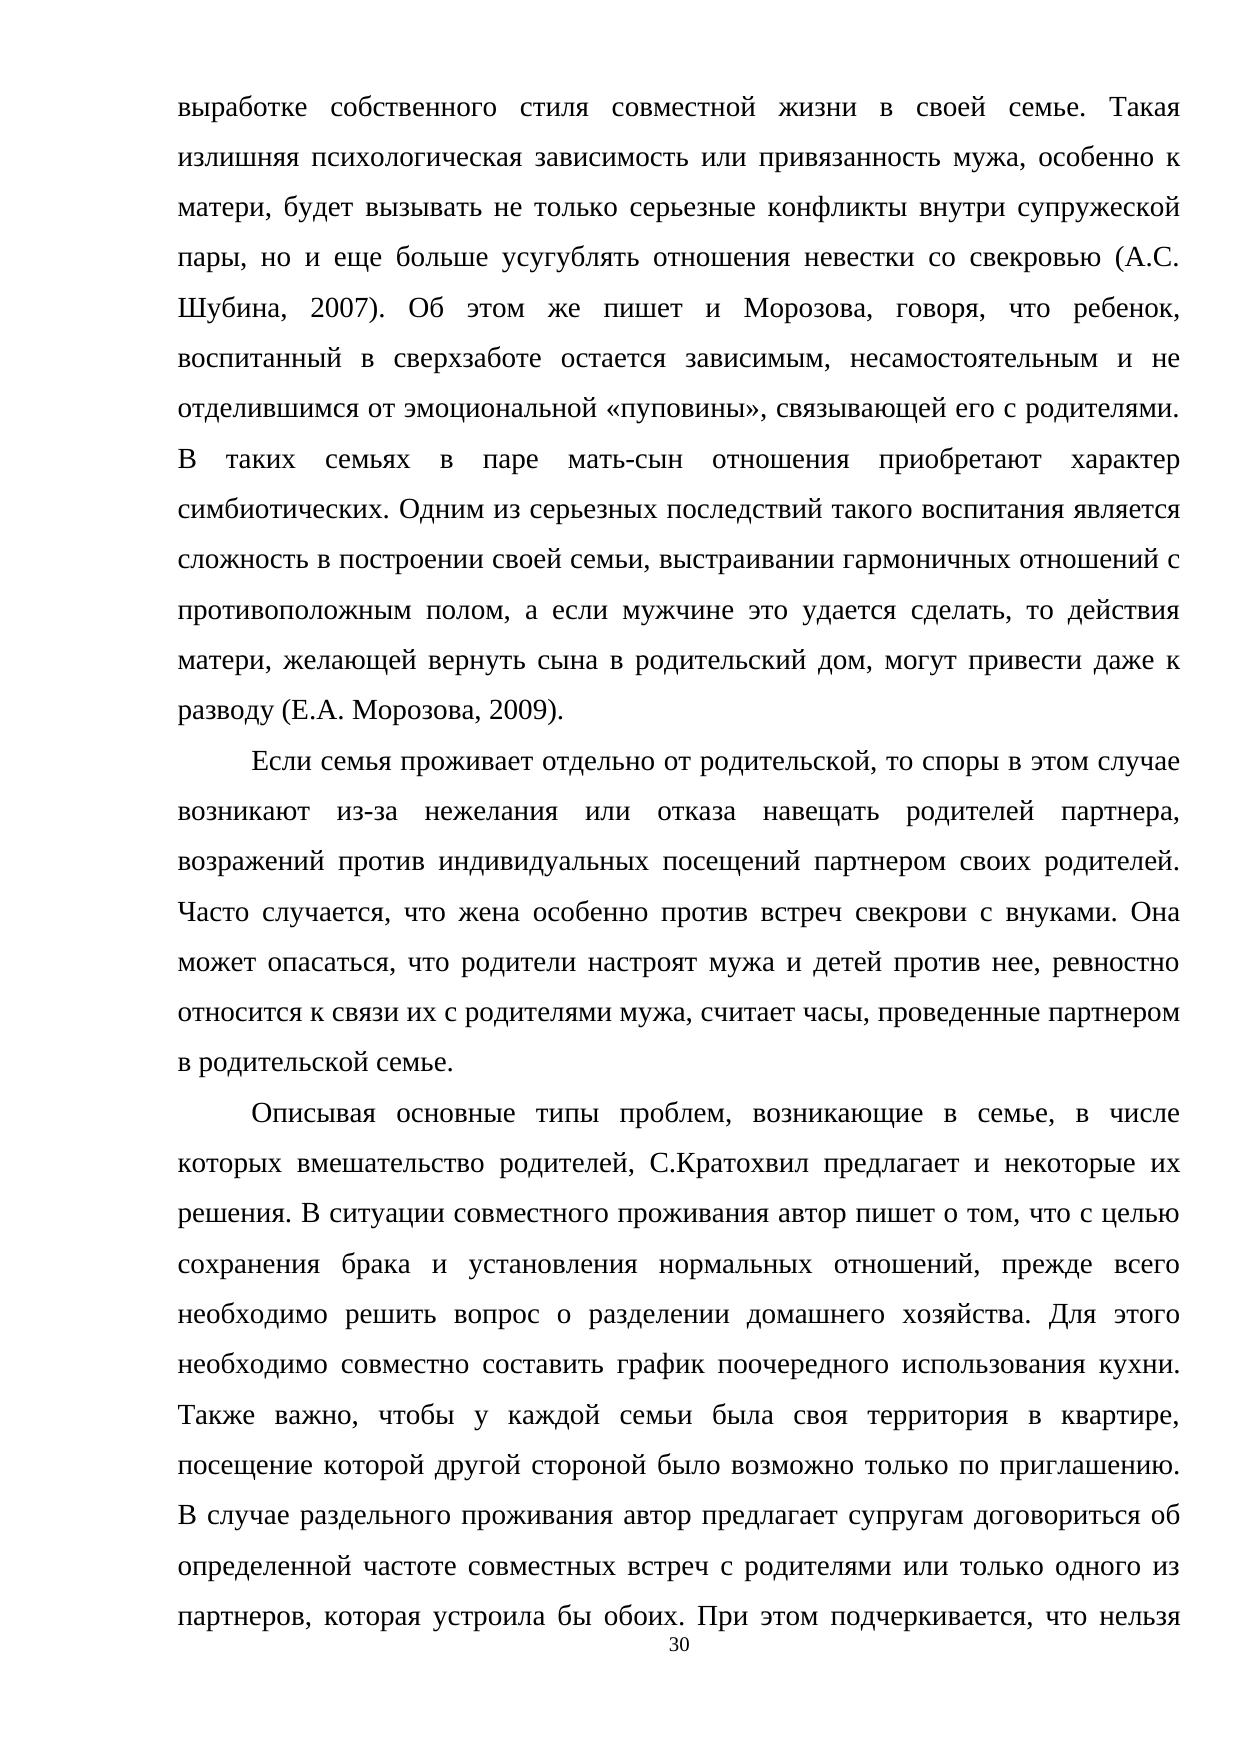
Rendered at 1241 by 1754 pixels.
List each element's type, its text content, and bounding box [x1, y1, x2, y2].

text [177, 1095, 1181, 1632]
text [177, 89, 1181, 726]
text Если семья проживает отдельно от родительской, то споры в этом случае возникают из-за нежелания или отказа навещать родителей партнера, возражений против индивидуальных посещений партнером своих родителей. Часто случается, что жена особенно против встреч свекрови с внуками. Она может опасаться, что родители настроят мужа и детей против нее, ревностно относится к связи их с родителями мужа, считает часы, проведенные партнером в родительской семье. [177, 743, 1181, 1078]
